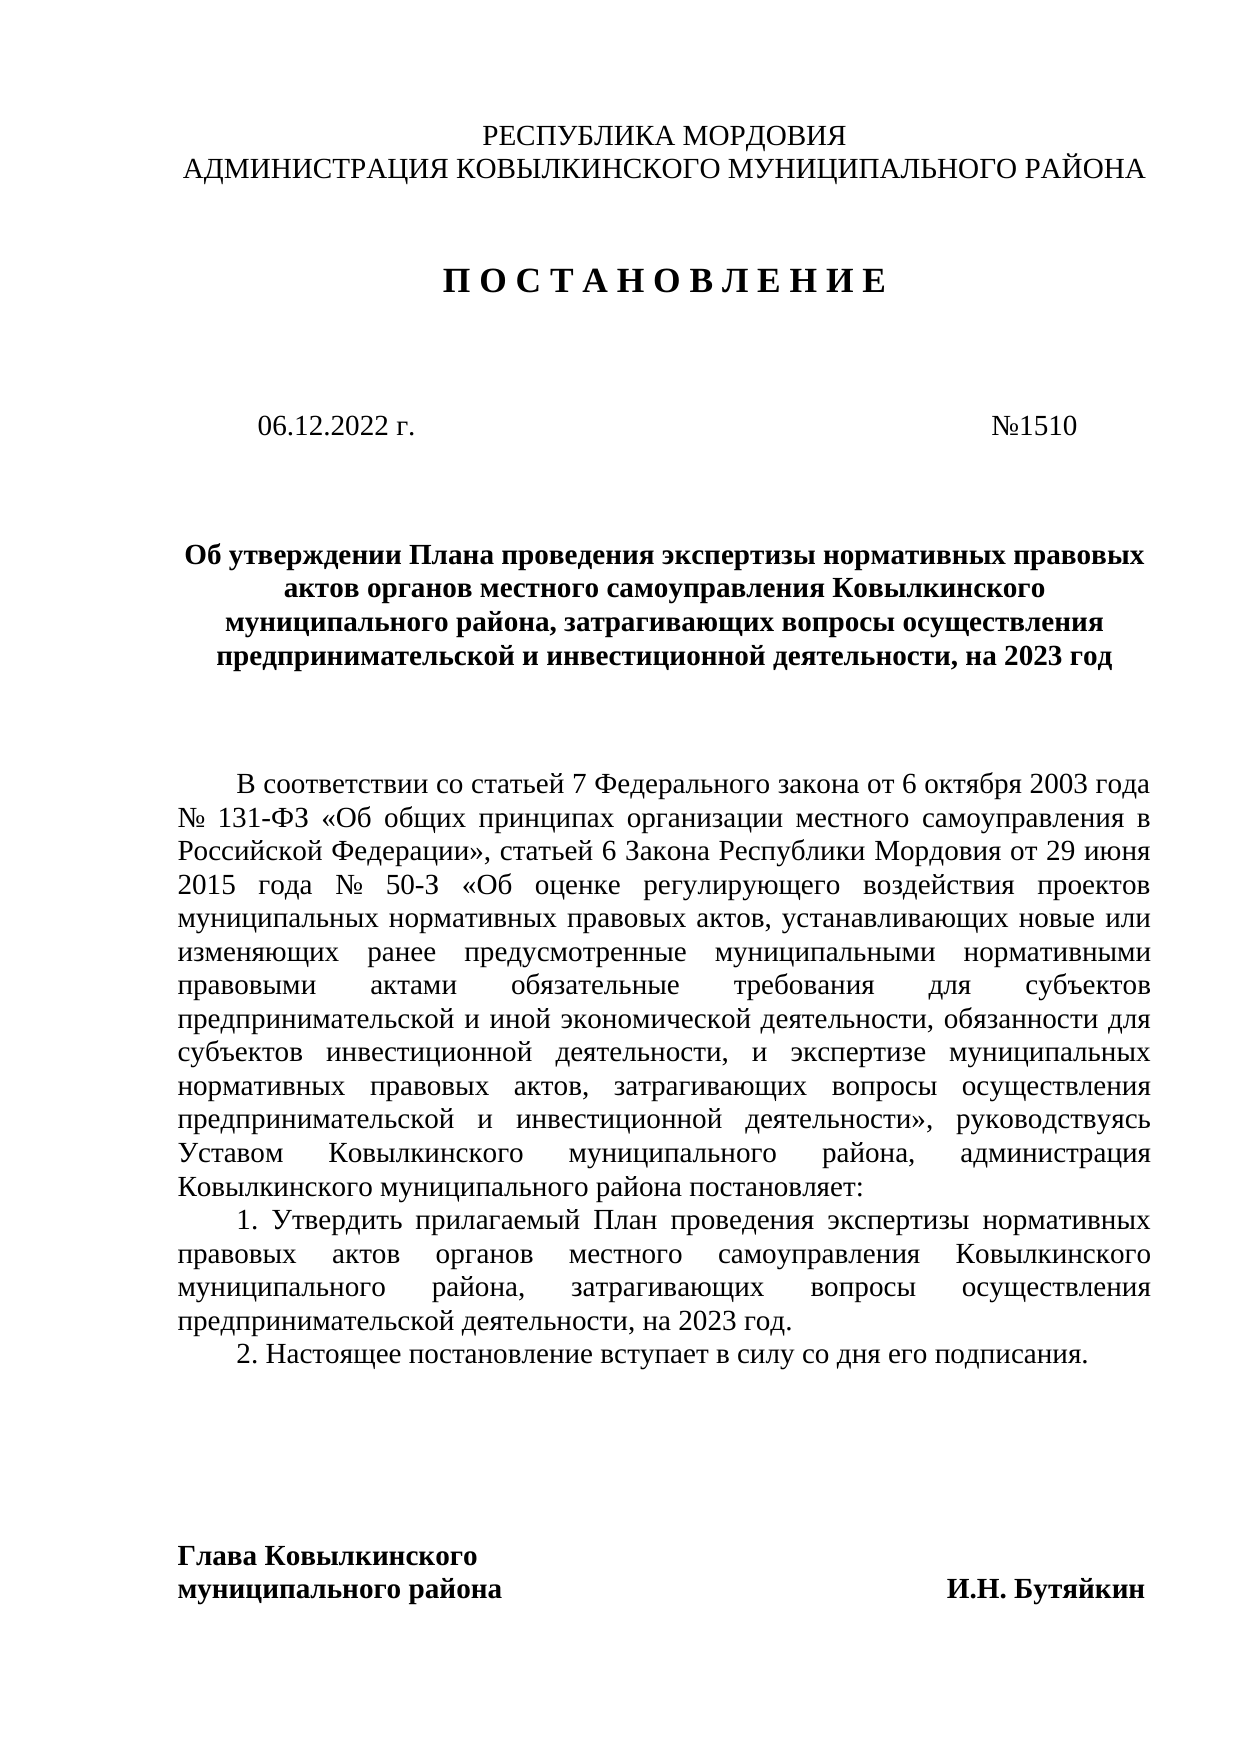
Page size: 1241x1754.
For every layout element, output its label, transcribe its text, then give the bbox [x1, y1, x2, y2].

text В соответствии со статьей 7 Федерального закона от 6 октября 2003 года № 131-ФЗ «Об общих принципах организации местного самоуправления в Российской Федерации», статьей 6 Закона Республики Мордовия от 29 июня 2015 года № 50-З «Об оценке регулирующего воздействия проектов муниципальных нормативных правовых актов, устанавливающих новые или изменяющих ранее предусмотренные муниципальными нормативными правовыми актами обязательные требования для субъектов предпринимательской и иной экономической деятельности, обязанности для субъектов инвестиционной деятельности, и экспертизе муниципальных нормативных правовых актов, затрагивающих вопросы осуществления предпринимательской и инвестиционной деятельности», руководствуясь Уставом Ковылкинского муниципального района, администрация Ковылкинского муниципального района постановляет: [177, 766, 1152, 1202]
text 06.12.2022 г. №1510 [177, 408, 1152, 442]
text Об утверждении Плана проведения экспертизы нормативных правовых актов органов местного самоуправления Ковылкинского муниципального района, затрагивающих вопросы осуществления предпринимательской и инвестиционной деятельности, на 2023 год [177, 537, 1152, 671]
text П О С Т А Н О В Л Е Н И Е [177, 259, 1152, 300]
text муниципального района И.Н. Бутяйкин [177, 1571, 1152, 1605]
text 1. Утвердить прилагаемый План проведения экспертизы нормативных правовых актов органов местного самоуправления Ковылкинского муниципального района, затрагивающих вопросы осуществления предпринимательской деятельности, на 2023 год. [177, 1202, 1152, 1336]
text 2. Настоящее постановление вступает в силу со дня его подписания. [177, 1336, 1152, 1370]
text Глава Ковылкинского [177, 1538, 1152, 1571]
text АДМИНИСТРАЦИЯ КОВЫЛКИНСКОГО МУНИЦИПАЛЬНОГО РАЙОНА [177, 152, 1152, 185]
text РЕСПУБЛИКА МОРДОВИЯ [177, 118, 1152, 152]
